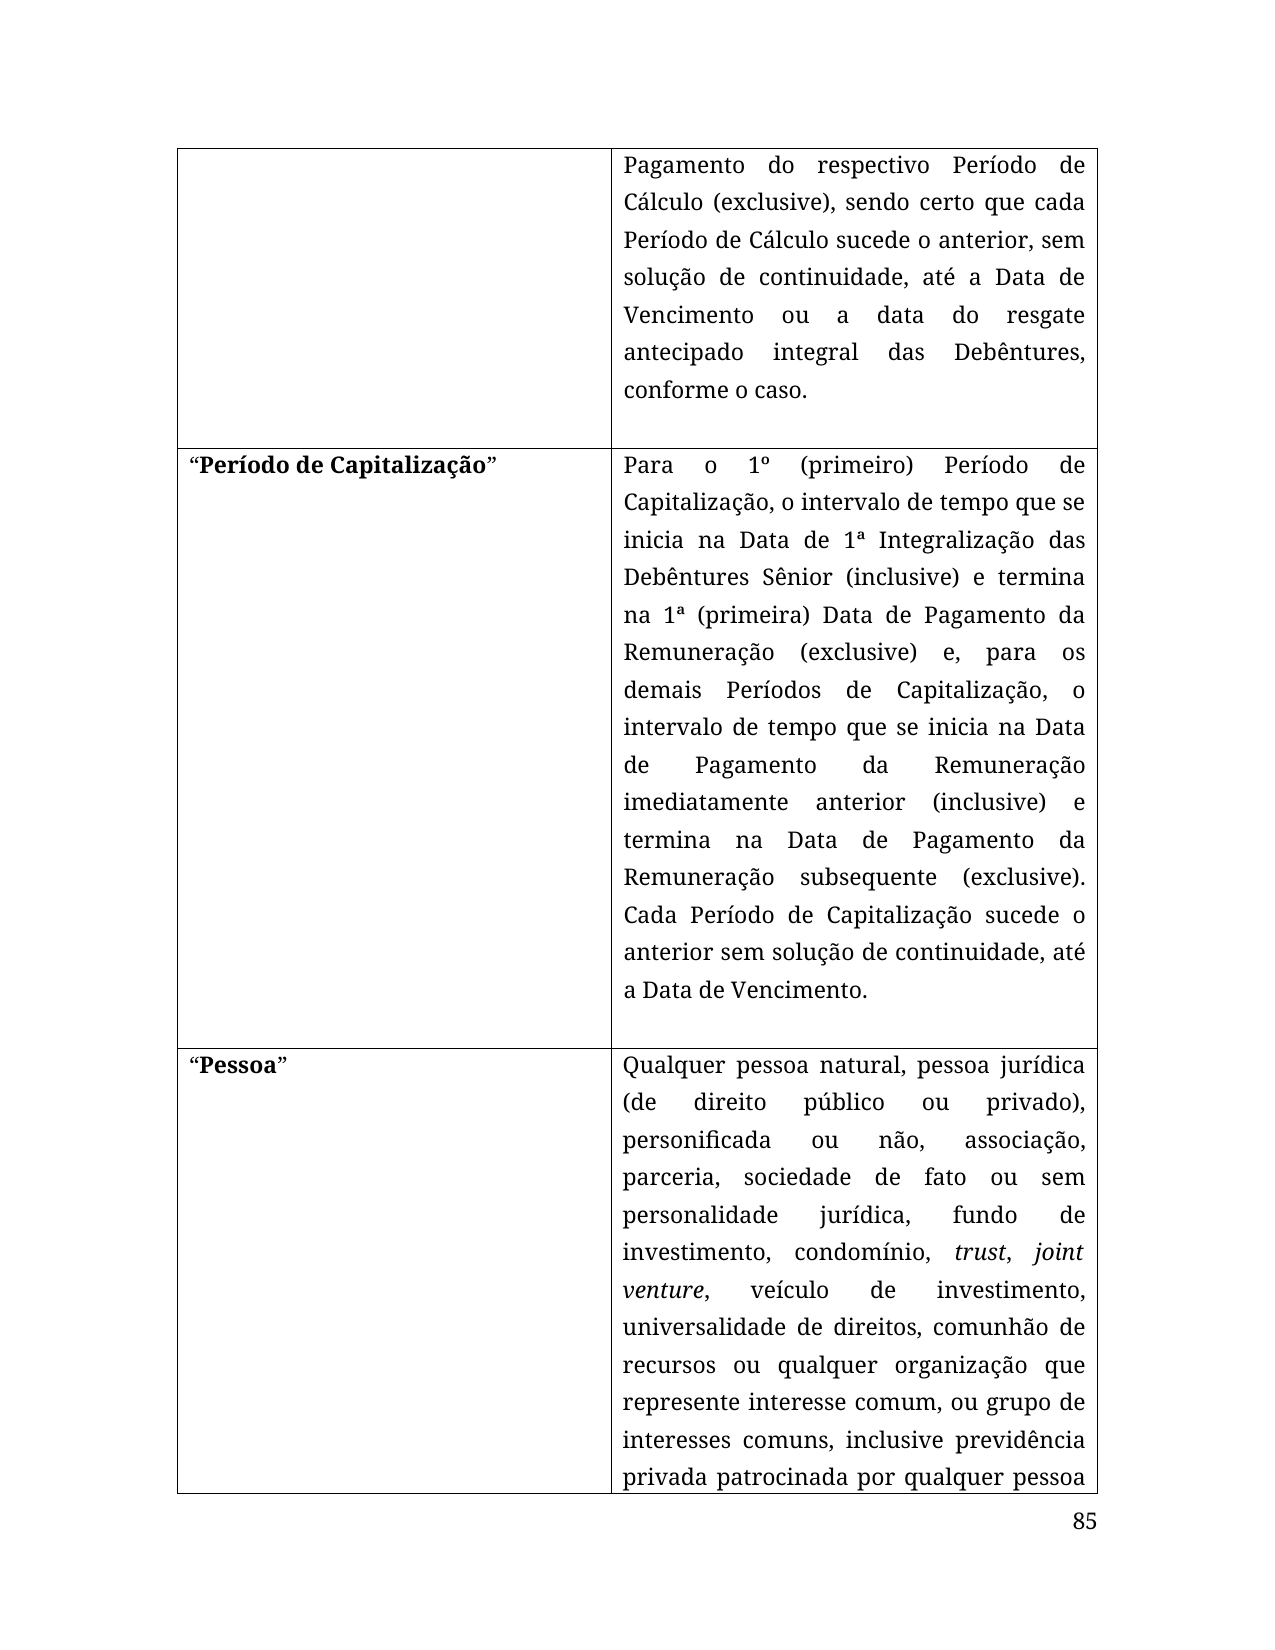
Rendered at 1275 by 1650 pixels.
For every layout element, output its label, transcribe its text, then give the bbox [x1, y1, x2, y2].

table_cell “Período de Capitalização” [178, 449, 611, 1048]
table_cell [178, 149, 611, 448]
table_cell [612, 149, 1097, 448]
table_cell Para o 1º (primeiro) Período de Capitalização, o intervalo de tempo que se inicia na Data de 1ª Integralização das Debêntures Sênior (inclusive) e termina na 1ª (primeira) Data de Pagamento da Remuneração (exclusive) e, para os demais Períodos de Capitalização, o intervalo de tempo que se inicia na Data de Pagamento da Remuneração imediatamente anterior (inclusive) e termina na Data de Pagamento da Remuneração subsequente (exclusive). Cada Período de Capitalização sucede o anterior sem solução de continuidade, até a Data de Vencimento. [612, 449, 1097, 1048]
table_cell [612, 1049, 1097, 1492]
table_cell “Pessoa” [178, 1049, 611, 1492]
